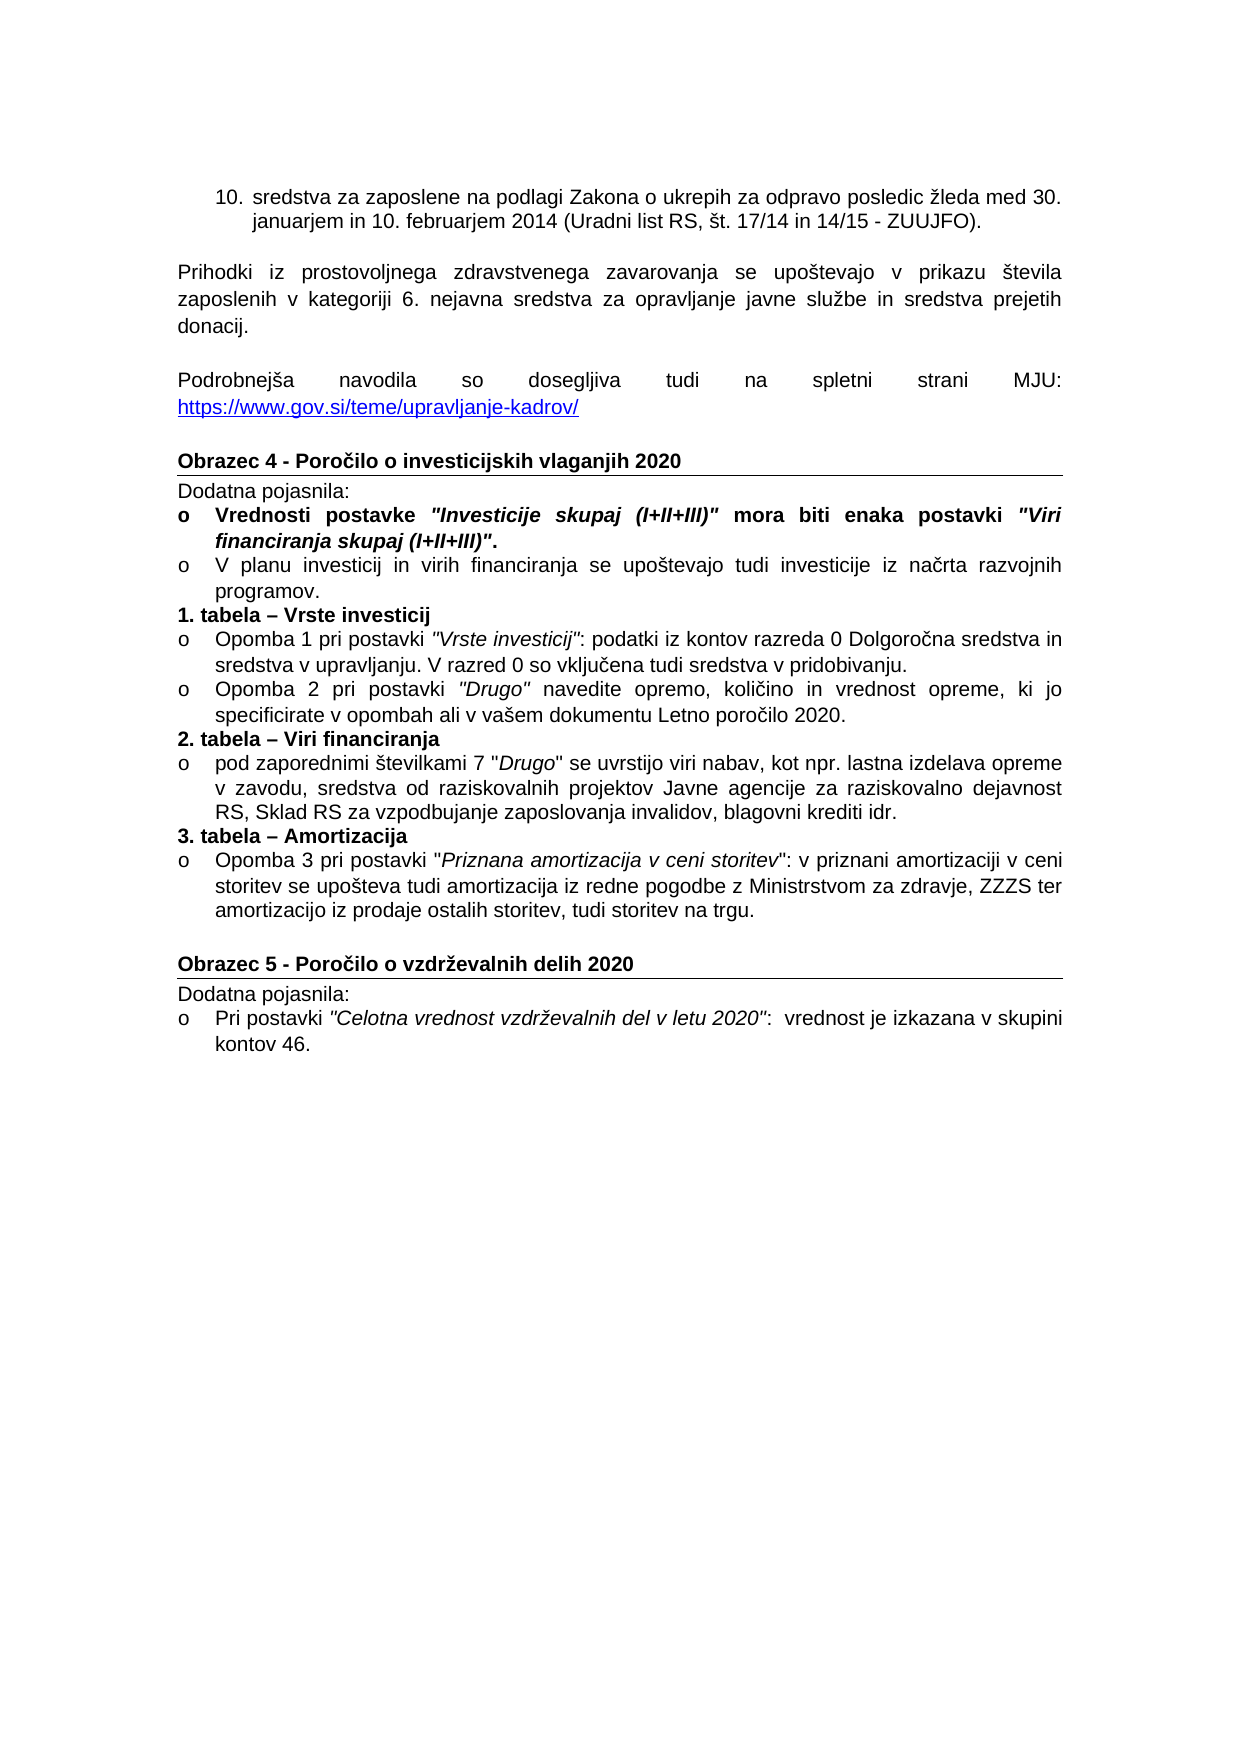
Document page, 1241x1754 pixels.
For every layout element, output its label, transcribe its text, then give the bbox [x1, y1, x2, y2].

text 1. tabela – Vrste investicij [177, 603, 1063, 627]
list sredstva za zaposlene na podlagi Zakona o ukrepih za odpravo posledic žleda med 30. januarjem in 10. februarjem 2014 (Uradni list RS, št. 17/14 in 14/15 - ZUUJFO). [215, 184, 1063, 232]
list Pri postavki "Celotna vrednost vzdrževalnih del v letu 2020": vrednost je izkazana v skupini kontov 46. [177, 1006, 1063, 1056]
text 3. tabela – Amortizacija [177, 824, 1063, 848]
text Obrazec 5 - Poročilo o vzdrževalnih delih 2020 [177, 949, 1063, 978]
text 2. tabela – Viri financiranja [177, 726, 1063, 750]
list V planu investicij in virih financiranja se upoštevajo tudi investicije iz načrta razvojnih programov. [177, 553, 1063, 603]
list pod zaporednimi številkami 7 "Drugo" se uvrstijo viri nabav, kot npr. lastna izdelava opreme v zavodu, sredstva od raziskovalnih projektov Javne agencije za raziskovalno dejavnost RS, Sklad RS za vzpodbujanje zaposlovanja invalidov, blagovni krediti idr. [177, 750, 1063, 824]
text Dodatna pojasnila: [177, 979, 1063, 1006]
text Obrazec 4 - Poročilo o investicijskih vlaganjih 2020 [177, 446, 1063, 475]
text Dodatna pojasnila: [177, 476, 1063, 503]
list Opomba 1 pri postavki "Vrste investicij": podatki iz kontov razreda 0 Dolgoročna sredstva in sredstva v upravljanju. V razred 0 so vključena tudi sredstva v pridobivanju. [177, 627, 1063, 677]
list Vrednosti postavke "Investicije skupaj (I+II+III)" mora biti enaka postavki "Viri financiranja skupaj (I+II+III)". [177, 503, 1063, 553]
list Opomba 2 pri postavki "Drugo" navedite opremo, količino in vrednost opreme, ki jo specificirate v opombah ali v vašem dokumentu Letno poročilo 2020. [177, 677, 1063, 726]
text Podrobnejša navodila so dosegljiva tudi na spletni strani MJU: https://www.gov.si/teme/upravljanje-kadrov/ [177, 365, 1063, 419]
list Opomba 3 pri postavki "Priznana amortizacija v ceni storitev": v priznani amortizaciji v ceni storitev se upošteva tudi amortizacija iz redne pogodbe z Ministrstvom za zdravje, ZZZS ter amortizacijo iz prodaje ostalih storitev, tudi storitev na trgu. [177, 848, 1063, 922]
text Prihodki iz prostovoljnega zdravstvenega zavarovanja se upoštevajo v prikazu števila zaposlenih v kategoriji 6. nejavna sredstva za opravljanje javne službe in sredstva prejetih donacij. [177, 256, 1063, 338]
